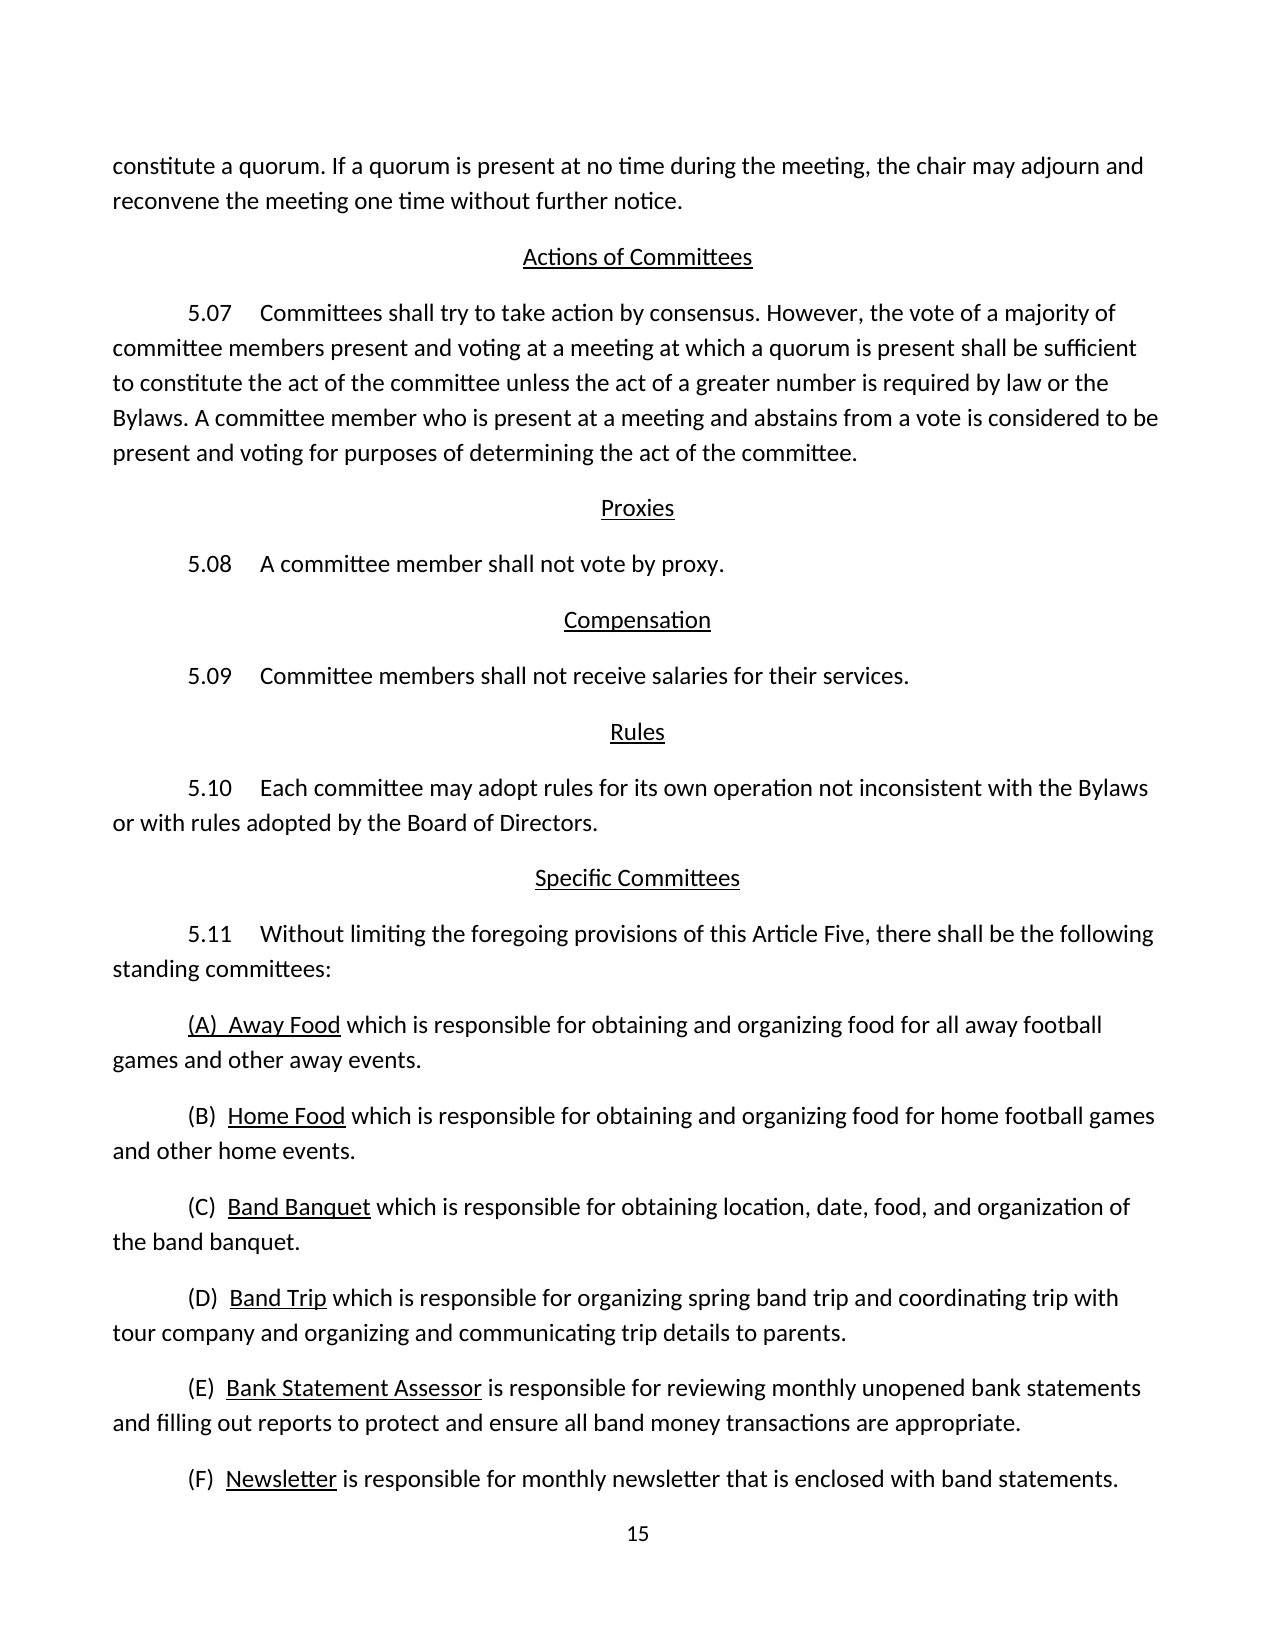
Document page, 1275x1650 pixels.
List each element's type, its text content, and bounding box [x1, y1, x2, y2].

text (C) Band Banquet which is responsible for obtaining location, date, food, and organization of the band banquet. [112, 1191, 1162, 1256]
text (D) Band Trip which is responsible for organizing spring band trip and coordinating trip with tour company and organizing and communicating trip details to parents. [112, 1282, 1162, 1347]
text Proxies [112, 492, 1162, 523]
text (B) Home Food which is responsible for obtaining and organizing food for home football games and other home events. [112, 1100, 1162, 1166]
text Compensation [112, 604, 1162, 635]
text 5.09 Committee members shall not receive salaries for their services. [112, 660, 1162, 691]
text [112, 150, 1162, 216]
text (F) Newsletter is responsible for monthly newsletter that is enclosed with band statements. [112, 1463, 1162, 1494]
text Actions of Committees [112, 241, 1162, 271]
text (E) Bank Statement Assessor is responsible for reviewing monthly unopened bank statements and filling out reports to protect and ensure all band money transactions are appropriate. [112, 1372, 1162, 1438]
text 5.10 Each committee may adopt rules for its own operation not inconsistent with the Bylaws or with rules adopted by the Board of Directors. [112, 772, 1162, 837]
text 5.08 A committee member shall not vote by proxy. [112, 548, 1162, 579]
text Specific Committees [112, 862, 1162, 893]
text 5.07 Committees shall try to take action by consensus. However, the vote of a majority of committee members present and voting at a meeting at which a quorum is present shall be sufficient to constitute the act of the committee unless the act of a greater number is required by law or the Bylaws. A committee member who is present at a meeting and abstains from a vote is considered to be present and voting for purposes of determining the act of the committee. [112, 297, 1162, 467]
text 5.11 Without limiting the foregoing provisions of this Article Five, there shall be the following standing committees: [112, 918, 1162, 984]
text (A) Away Food which is responsible for obtaining and organizing food for all away football games and other away events. [112, 1009, 1162, 1075]
text Rules [112, 716, 1162, 746]
